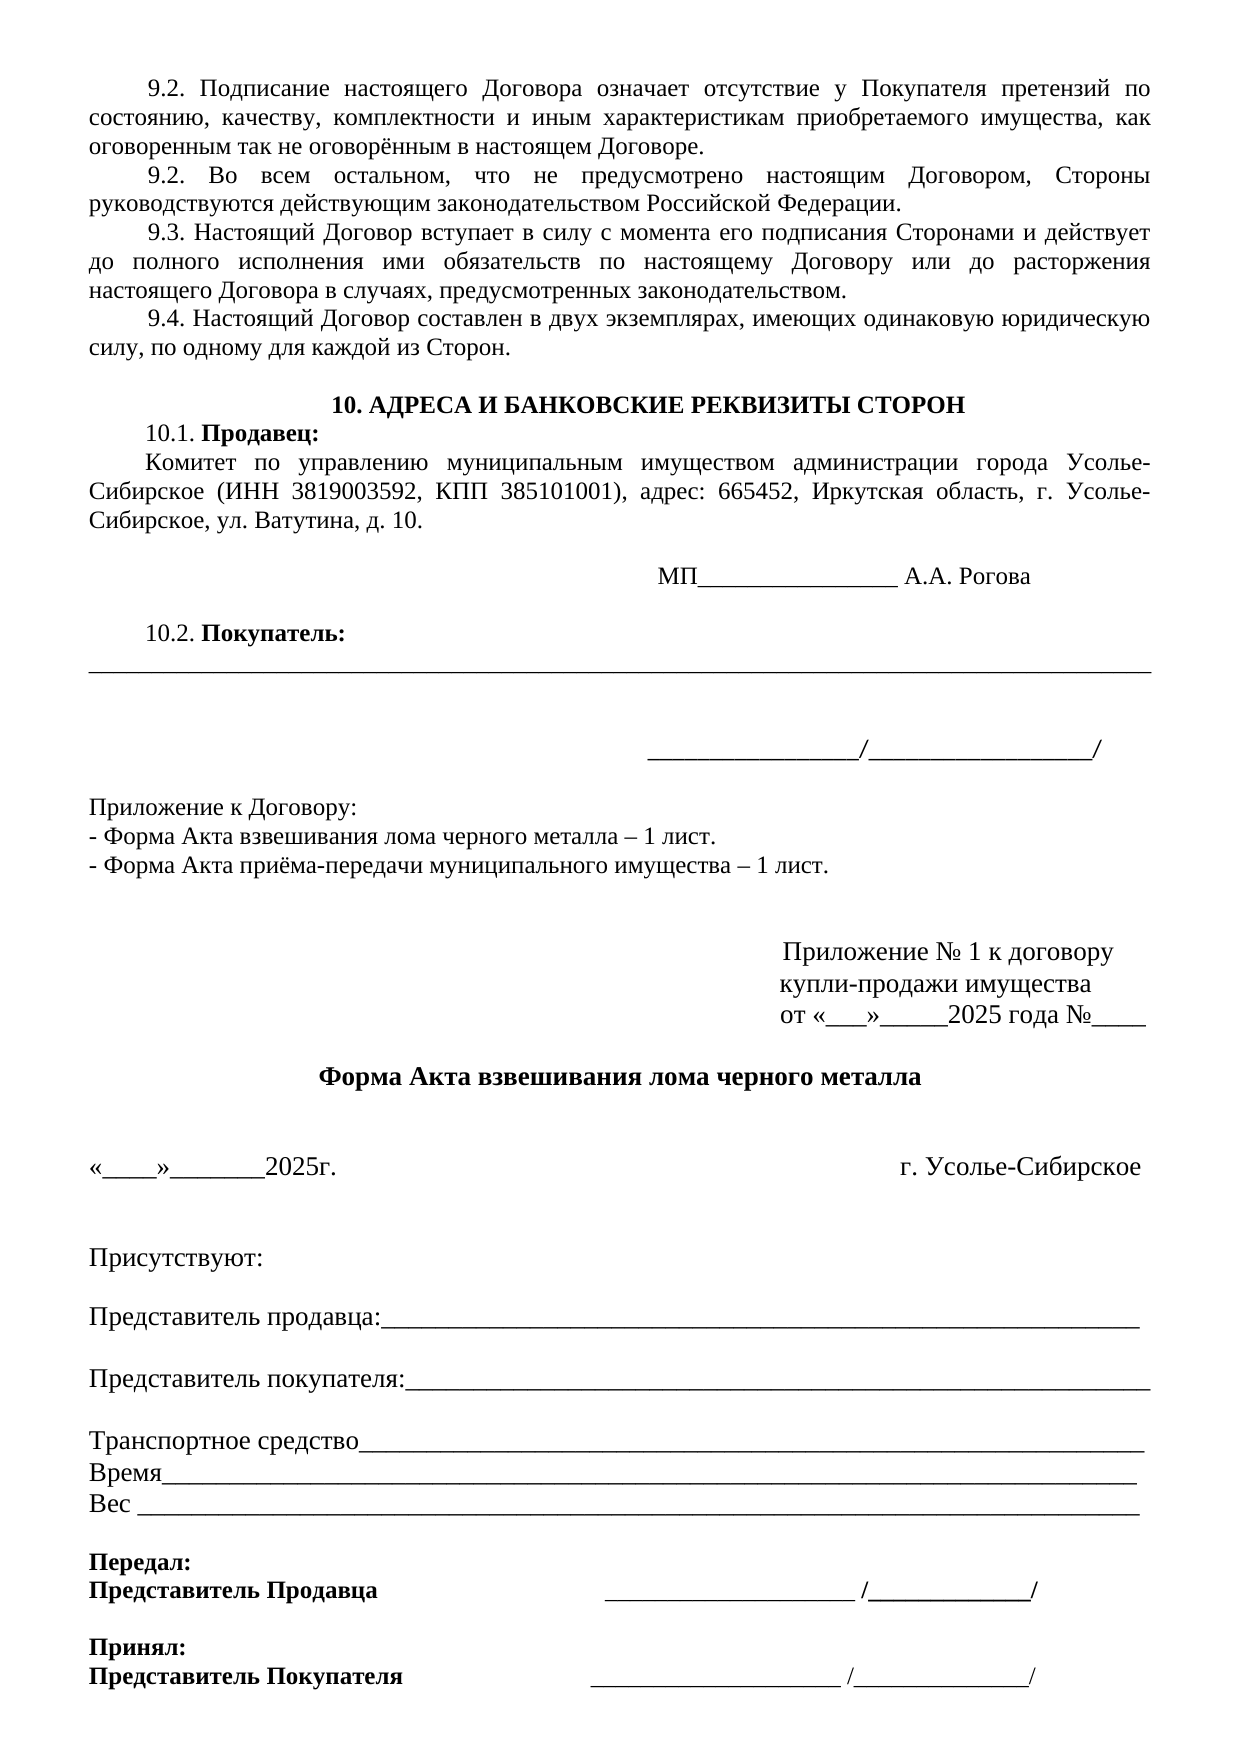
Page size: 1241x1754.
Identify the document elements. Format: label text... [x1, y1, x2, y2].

text 9.3. Настоящий Договор вступает в силу с момента его подписания Сторонами и действует до полного исполнения ими обязательств по настоящему Договору или до расторжения настоящего Договора в случаях, предусмотренных законодательством. [89, 217, 1152, 303]
text Время________________________________________________________________________ [89, 1456, 1152, 1487]
text _________________/__________________/ [89, 733, 1152, 764]
text Транспортное средство__________________________________________________________ [89, 1424, 1152, 1456]
text Представитель Продавца ____________________ /_____________/ [89, 1575, 1152, 1604]
text МП________________ А.А. Рогова [89, 561, 1152, 590]
text Принял: [89, 1632, 1152, 1661]
text 9.4. Настоящий Договор составлен в двух экземплярах, имеющих одинаковую юридическую силу, по одному для каждой из Сторон. [89, 303, 1152, 361]
text Представитель продавца:________________________________________________________ [89, 1300, 1152, 1331]
text Вес __________________________________________________________________________ [89, 1487, 1152, 1518]
text 9.2. Подписание настоящего Договора означает отсутствие у Покупателя претензий по состоянию, качеству, комплектности и иным характеристикам приобретаемого имущества, как оговоренным так не оговорённым в настоящем Договоре. [89, 73, 1152, 160]
text «____»_______2025г. г. Усолье-Сибирское [89, 1150, 1152, 1182]
text 10. АДРЕСА И БАНКОВСКИЕ РЕКВИЗИТЫ СТОРОН [89, 390, 1152, 418]
text Приложение № 1 к договору [89, 936, 1152, 967]
text - Форма Акта взвешивания лома черного металла – 1 лист. [89, 821, 1152, 850]
text купли-продажи имущества [89, 967, 1152, 998]
text 10.1. Продавец: [89, 418, 1152, 447]
text от «___»_____2025 года №____ [89, 998, 1152, 1029]
text _____________________________________________________________________________________ [89, 647, 1152, 676]
text Форма Акта взвешивания лома черного металла [89, 1060, 1152, 1091]
text - Форма Акта приёма-передачи муниципального имущества – 1 лист. [89, 850, 1152, 879]
text Присутствуют: [89, 1241, 1152, 1272]
text Представитель покупателя:_______________________________________________________ [89, 1362, 1152, 1393]
text 10.2. Покупатель: [89, 618, 1152, 647]
text Приложение к Договору: [89, 792, 1152, 821]
text Комитет по управлению муниципальным имуществом администрации города Усолье-Сибирское (ИНН 3819003592, КПП 385101001), адрес: 665452, Иркутская область, г. Усолье-Сибирское, ул. Ватутина, д. 10. [89, 447, 1152, 533]
text Передал: [89, 1547, 1152, 1575]
text Представитель Покупателя ____________________ /______________/ [89, 1661, 1152, 1690]
text 9.2. Во всем остальном, что не предусмотрено настоящим Договором, Стороны руководствуются действующим законодательством Российской Федерации. [89, 160, 1152, 217]
